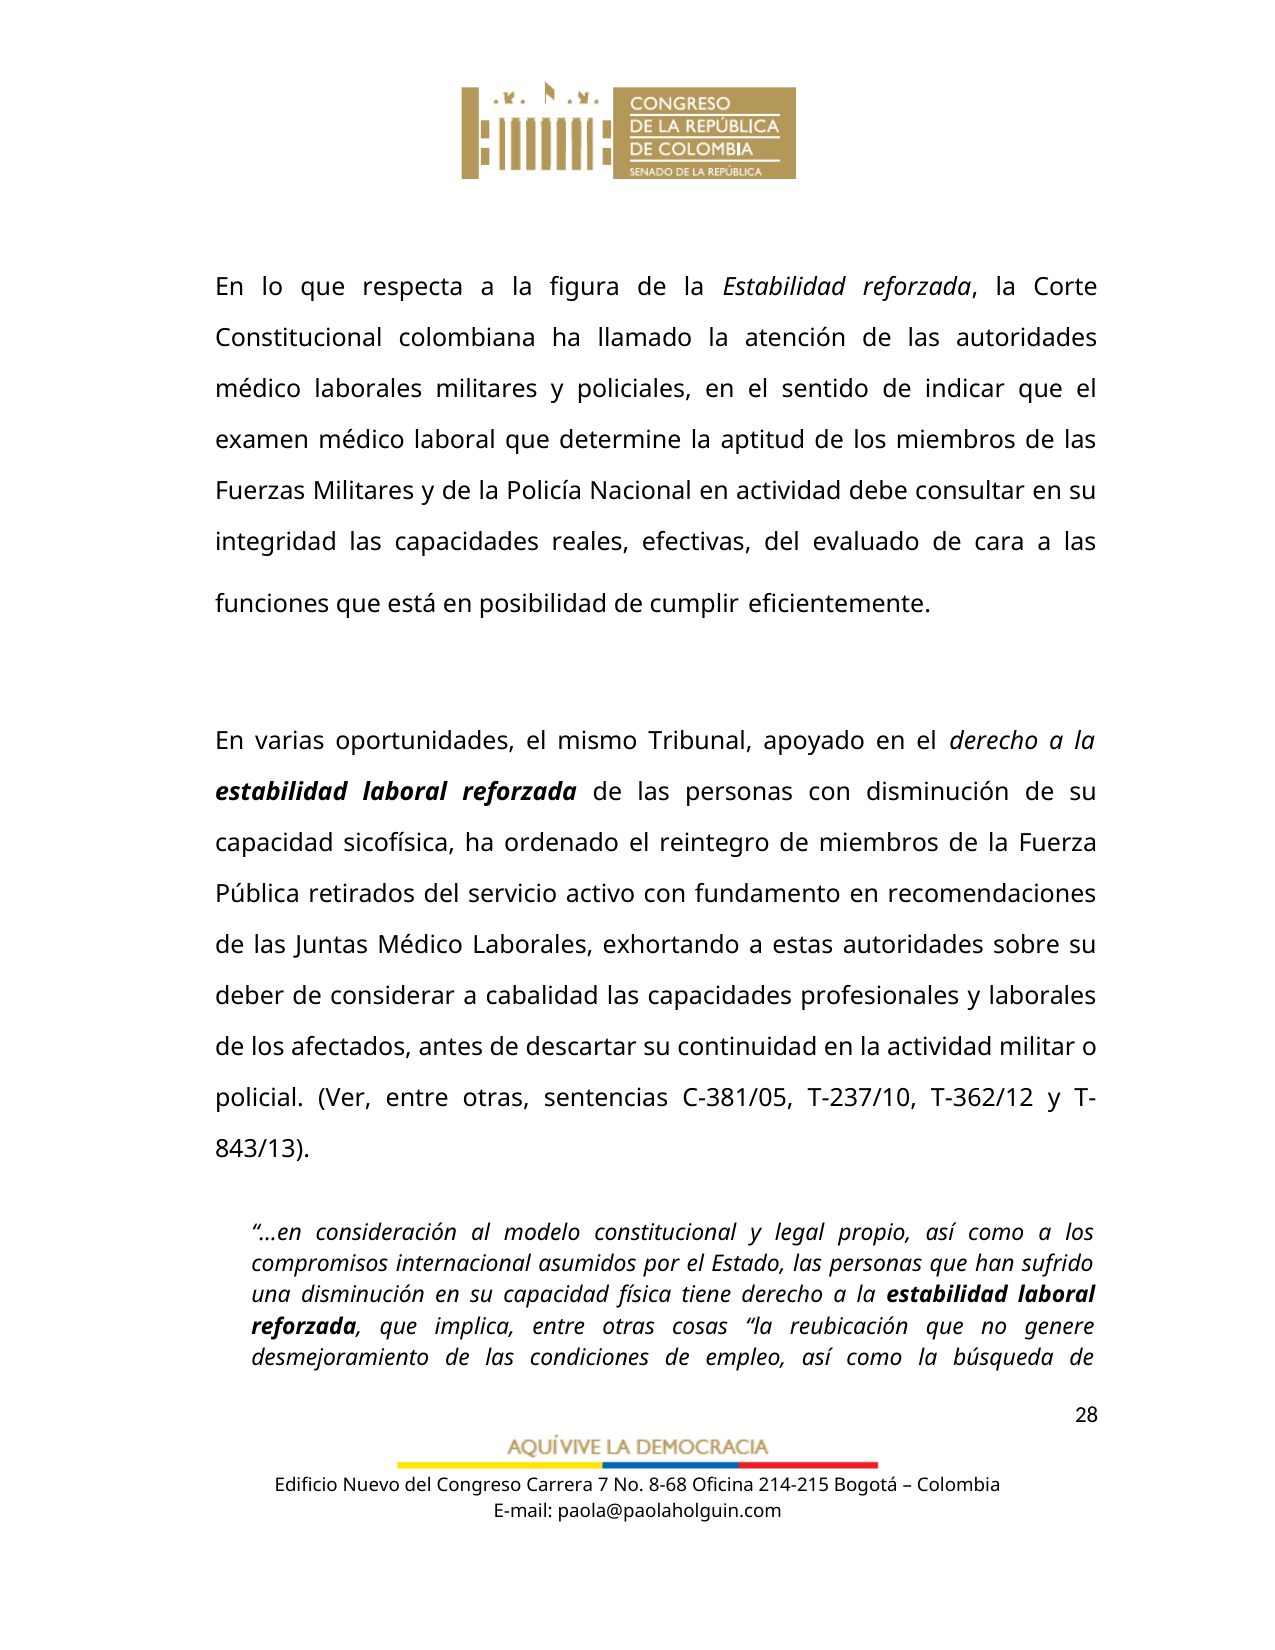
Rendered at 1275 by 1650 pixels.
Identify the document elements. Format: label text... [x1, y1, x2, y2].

picture [382, 1427, 893, 1472]
picture [461, 81, 797, 179]
text En lo que respecta a la figura de la Estabilidad reforzada, la Corte Constitucional colombiana ha llamado la atención de las autoridades médico laborales militares y policiales, en el sentido de indicar que el examen médico laboral que determine la aptitud de los miembros de las Fuerzas Militares y de la Policía Nacional en actividad debe consultar en su integridad las capacidades reales, efectivas, del evaluado de cara a las funciones que está en posibilidad de cumplir eficientemente. [215, 268, 1098, 626]
text En varias oportunidades, el mismo Tribunal, apoyado en el derecho a la estabilidad laboral reforzada de las personas con disminución de su capacidad sicofísica, ha ordenado el reintegro de miembros de la Fuerza Pública retirados del servicio activo con fundamento en recomendaciones de las Juntas Médico Laborales, exhortando a estas autoridades sobre su deber de considerar a cabalidad las capacidades profesionales y laborales de los afectados, antes de descartar su continuidad en la actividad militar o policial. (Ver, entre otras, sentencias C-381/05, T-237/10, T-362/12 y T-843/13). [215, 722, 1098, 1165]
